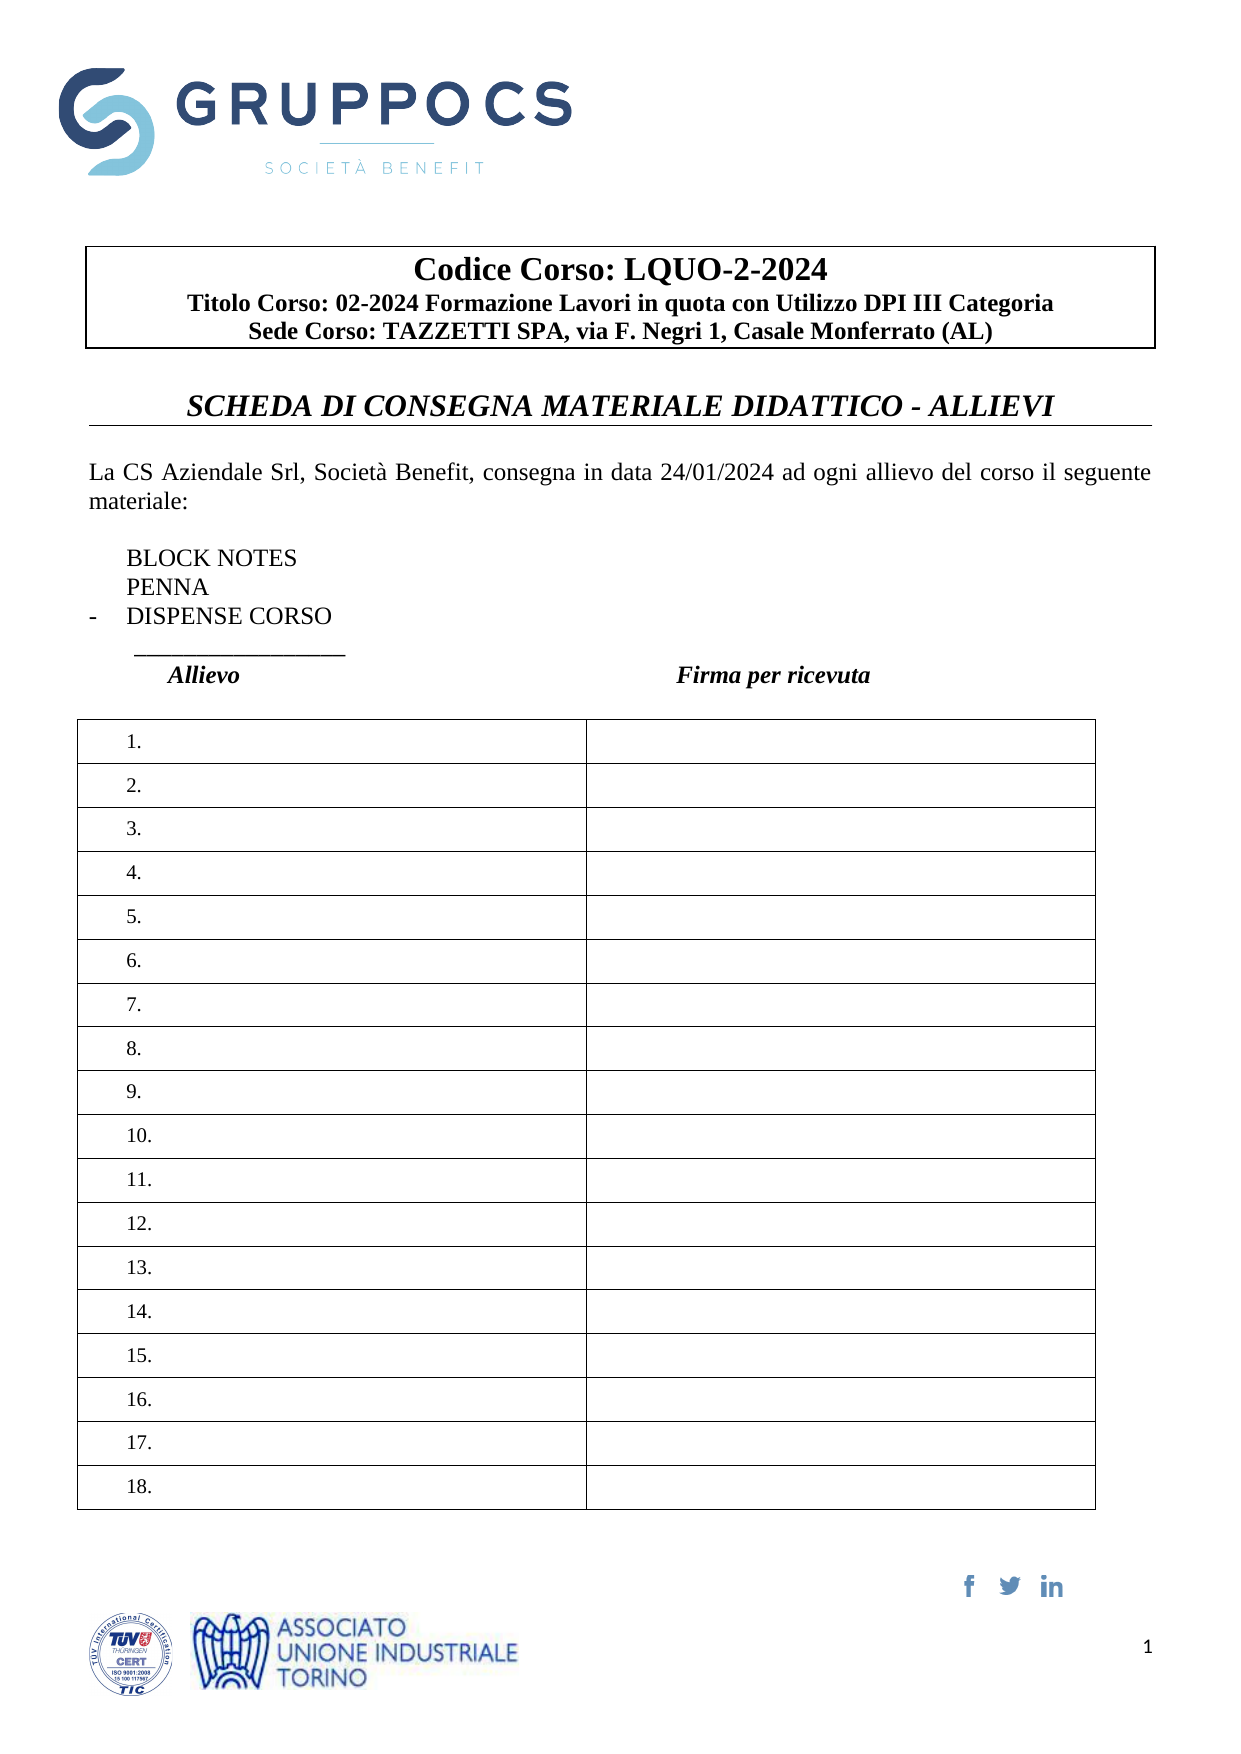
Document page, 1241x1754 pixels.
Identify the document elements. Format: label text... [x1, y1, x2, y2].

text Titolo Corso: 02-2024 Formazione Lavori in quota con Utilizzo DPI III Categoria [88, 288, 1152, 313]
table_cell [587, 984, 1095, 1026]
table_cell [78, 1027, 586, 1070]
text PENNA [126, 572, 1152, 601]
table_cell [78, 1334, 586, 1377]
table_cell [78, 940, 586, 982]
text _________________ [88, 629, 1152, 660]
table_cell [78, 1071, 586, 1114]
table_cell [78, 808, 586, 851]
table_cell [587, 940, 1095, 982]
table_cell [587, 852, 1095, 895]
picture [964, 1575, 1063, 1597]
table_cell [78, 1378, 586, 1421]
table_cell [587, 1159, 1095, 1202]
table_cell [587, 1027, 1095, 1070]
table_cell [78, 1115, 586, 1158]
table_cell [587, 1378, 1095, 1421]
table_cell [587, 808, 1095, 851]
text SCHEDA DI CONSEGNA MATERIALE DIDATTICO - ALLIEVI [88, 387, 1152, 426]
table_cell [587, 1422, 1095, 1465]
table_cell [587, 1115, 1095, 1158]
table_cell [78, 1203, 586, 1246]
table_cell [587, 1247, 1095, 1289]
picture [190, 1612, 520, 1690]
table_cell [78, 764, 586, 807]
picture [89, 1613, 173, 1696]
table_cell [78, 1159, 586, 1202]
table_cell [587, 1334, 1095, 1377]
text BLOCK NOTES [126, 543, 1152, 572]
table_cell [78, 1290, 586, 1333]
table_cell [587, 764, 1095, 807]
text Codice Corso: LQUO-2-2024 [87, 247, 1154, 288]
text La CS Aziendale Srl, Società Benefit, consegna in data 24/01/2024 ad ogni allievo del corso il seguente materiale: [88, 457, 1152, 514]
table_header [78, 720, 586, 763]
picture [58, 68, 580, 178]
text Allievo Firma per ricevuta [88, 660, 1152, 689]
table_cell [587, 1203, 1095, 1246]
table_cell [587, 896, 1095, 938]
table_cell [587, 1071, 1095, 1114]
table_cell [78, 1466, 586, 1509]
table_cell [78, 1422, 586, 1465]
text Sede Corso: TAZZETTI SPA, via F. Negri 1, Casale Monferrato (AL) [87, 313, 1154, 347]
list DISPENSE CORSO [88, 601, 1152, 629]
table_cell [78, 1247, 586, 1289]
table_cell [78, 896, 586, 938]
table_cell [78, 852, 586, 895]
table_cell [78, 984, 586, 1026]
table_header [587, 720, 1095, 763]
table_cell [587, 1290, 1095, 1333]
table_cell [587, 1466, 1095, 1509]
